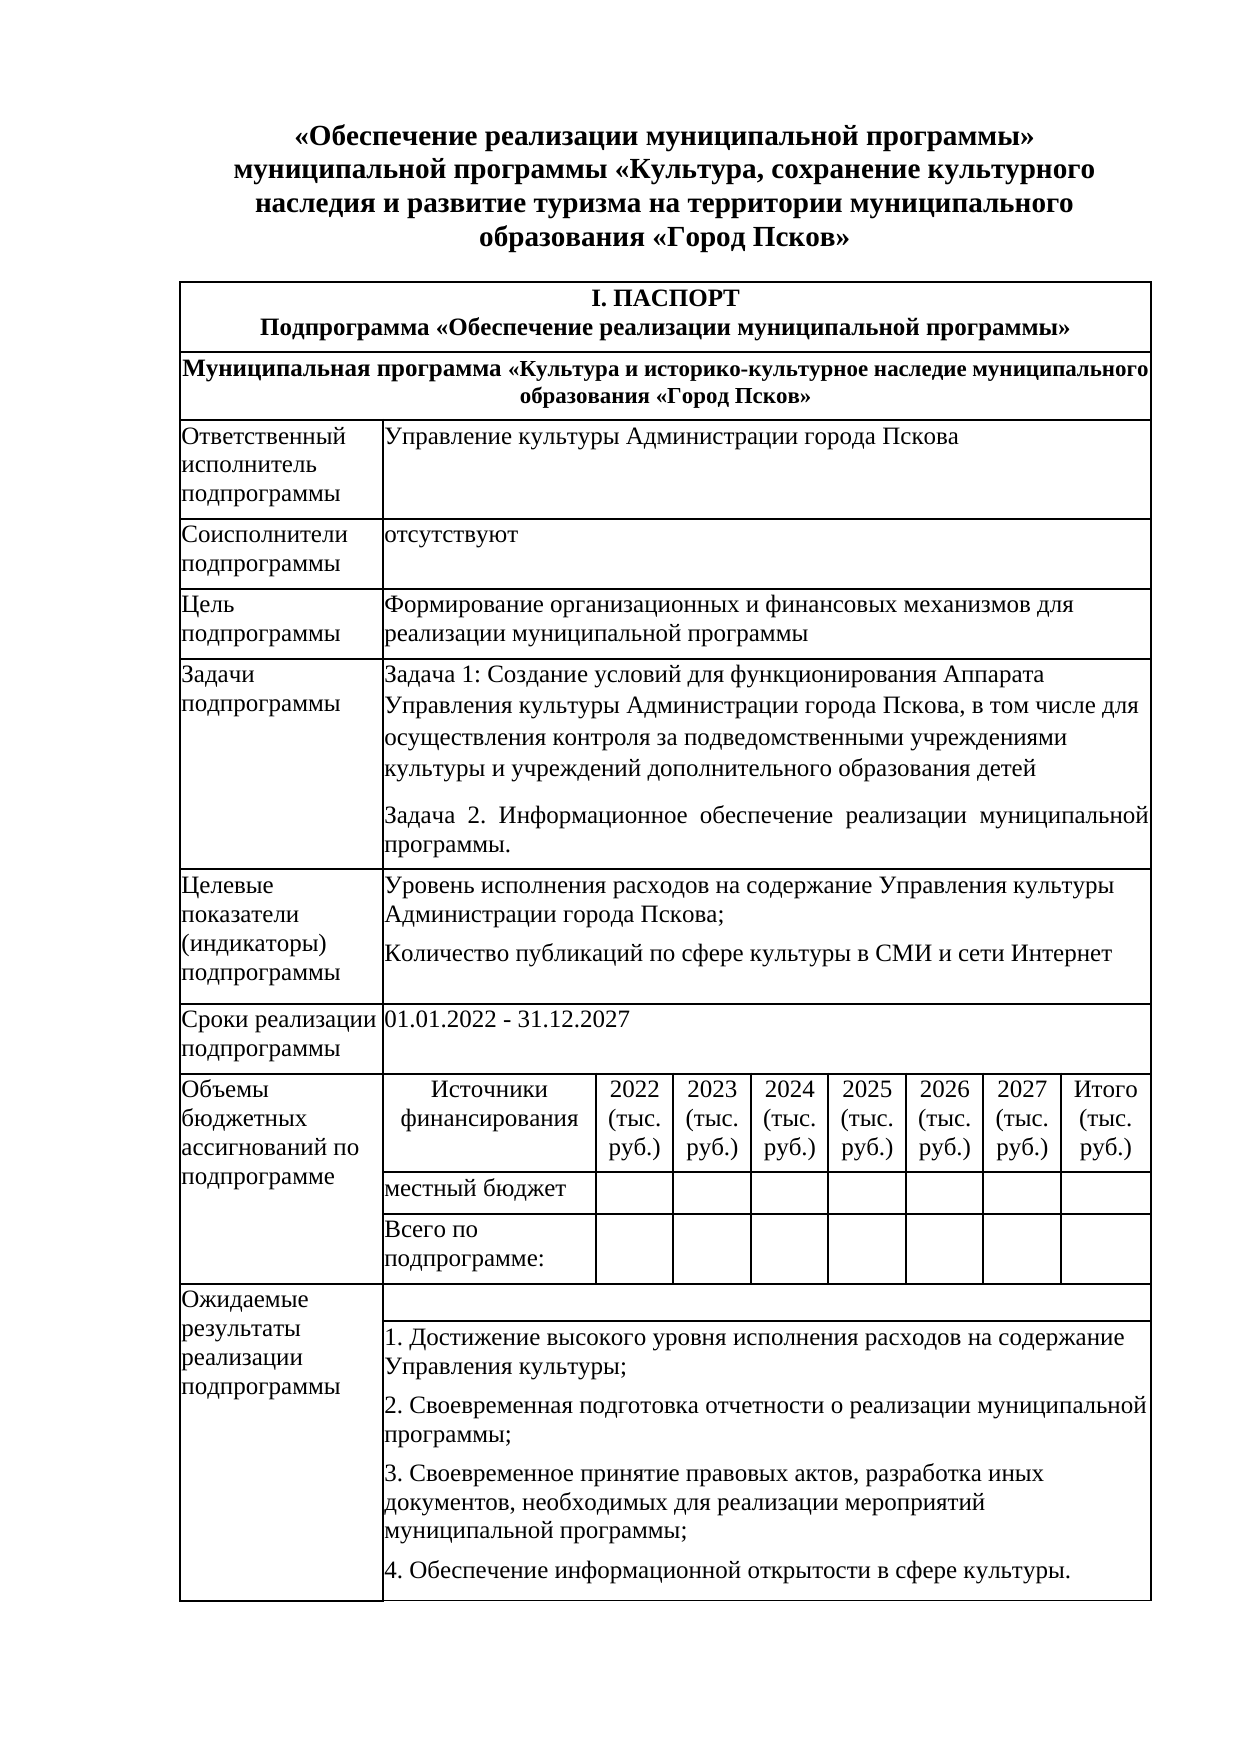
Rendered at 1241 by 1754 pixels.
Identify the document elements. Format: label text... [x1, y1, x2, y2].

text «Обеспечение реализации муниципальной программы» [177, 118, 1152, 152]
table_cell Целевые показатели (индикаторы) подпрограммы [181, 870, 382, 1002]
table_cell Задачи подпрограммы [181, 660, 382, 868]
table_cell 2023 (тыс. руб.) [674, 1075, 750, 1171]
table_cell [907, 1173, 982, 1212]
text муниципальной программы «Культура, сохранение культурного [177, 152, 1152, 185]
table_cell 1. Достижение высокого уровня исполнения расходов на содержание Управления культуры; 2. Своевременная подготовка отчетности о реализации муниципальной программы; 3. Своевременное принятие правовых актов, разработка иных документов, необходимых для реализации мероприятий муниципальной программы; 4. Обеспечение информационной открытости в сфере культуры. [384, 1322, 1150, 1600]
table_cell Формирование организационных и финансовых механизмов для реализации муниципальной программы [384, 590, 1150, 657]
table_cell Цель подпрограммы [181, 590, 382, 657]
table_cell [752, 1215, 827, 1282]
table_cell местный бюджет [384, 1173, 595, 1212]
table_cell [597, 1173, 672, 1212]
table_cell [907, 1215, 982, 1282]
table_header I. ПАСПОРТ Подпрограмма «Обеспечение реализации муниципальной программы» [181, 283, 1150, 351]
table_cell 2024 (тыс. руб.) [752, 1075, 827, 1171]
table_cell [984, 1173, 1060, 1212]
table_cell Сроки реализации подпрограммы [181, 1005, 382, 1072]
table_cell Управление культуры Администрации города Пскова [384, 421, 1150, 517]
text образования «Город Псков» [177, 219, 1152, 252]
table_cell [829, 1173, 905, 1212]
table_cell [829, 1215, 905, 1282]
table_cell [984, 1215, 1060, 1282]
table_cell [752, 1173, 827, 1212]
text наследия и развитие туризма на территории муниципального [177, 185, 1152, 219]
table_cell Источники финансирования [384, 1075, 595, 1171]
table_cell [1062, 1173, 1150, 1212]
table_cell Муниципальная программа «Культура и историко-культурное наследие муниципального образования «Город Псков» [181, 353, 1150, 419]
table_cell 2025 (тыс. руб.) [829, 1075, 905, 1171]
table_cell [384, 1285, 1150, 1320]
table_cell 01.01.2022 - 31.12.2027 [384, 1005, 1150, 1072]
table_cell [1062, 1215, 1150, 1282]
table_cell Всего по подпрограмме: [384, 1215, 595, 1282]
table_cell Задача 1: Создание условий для функционирования Аппарата Управления культуры Администрации города Пскова, в том числе для осуществления контроля за подведомственными учреждениями культуры и учреждений дополнительного образования детей Задача 2. Информационное обеспечение реализации муниципальной программы. [384, 660, 1150, 868]
table_cell 2026 (тыс. руб.) [907, 1075, 982, 1171]
table_cell Соисполнители подпрограммы [181, 520, 382, 587]
table_cell 2022 (тыс. руб.) [597, 1075, 672, 1171]
table_cell Итого (тыс. руб.) [1062, 1075, 1150, 1171]
table_cell Объемы бюджетных ассигнований по подпрограмме [181, 1075, 382, 1282]
table_cell [597, 1215, 672, 1282]
table_cell Ответственный исполнитель подпрограммы [181, 421, 382, 517]
table_cell 2027 (тыс. руб.) [984, 1075, 1060, 1171]
table_cell отсутствуют [384, 520, 1150, 587]
table_cell Уровень исполнения расходов на содержание Управления культуры Администрации города Пскова; Количество публикаций по сфере культуры в СМИ и сети Интернет [384, 870, 1150, 1002]
table_cell Ожидаемые результаты реализации подпрограммы [181, 1285, 382, 1600]
table_cell [674, 1173, 750, 1212]
table_cell [674, 1215, 750, 1282]
